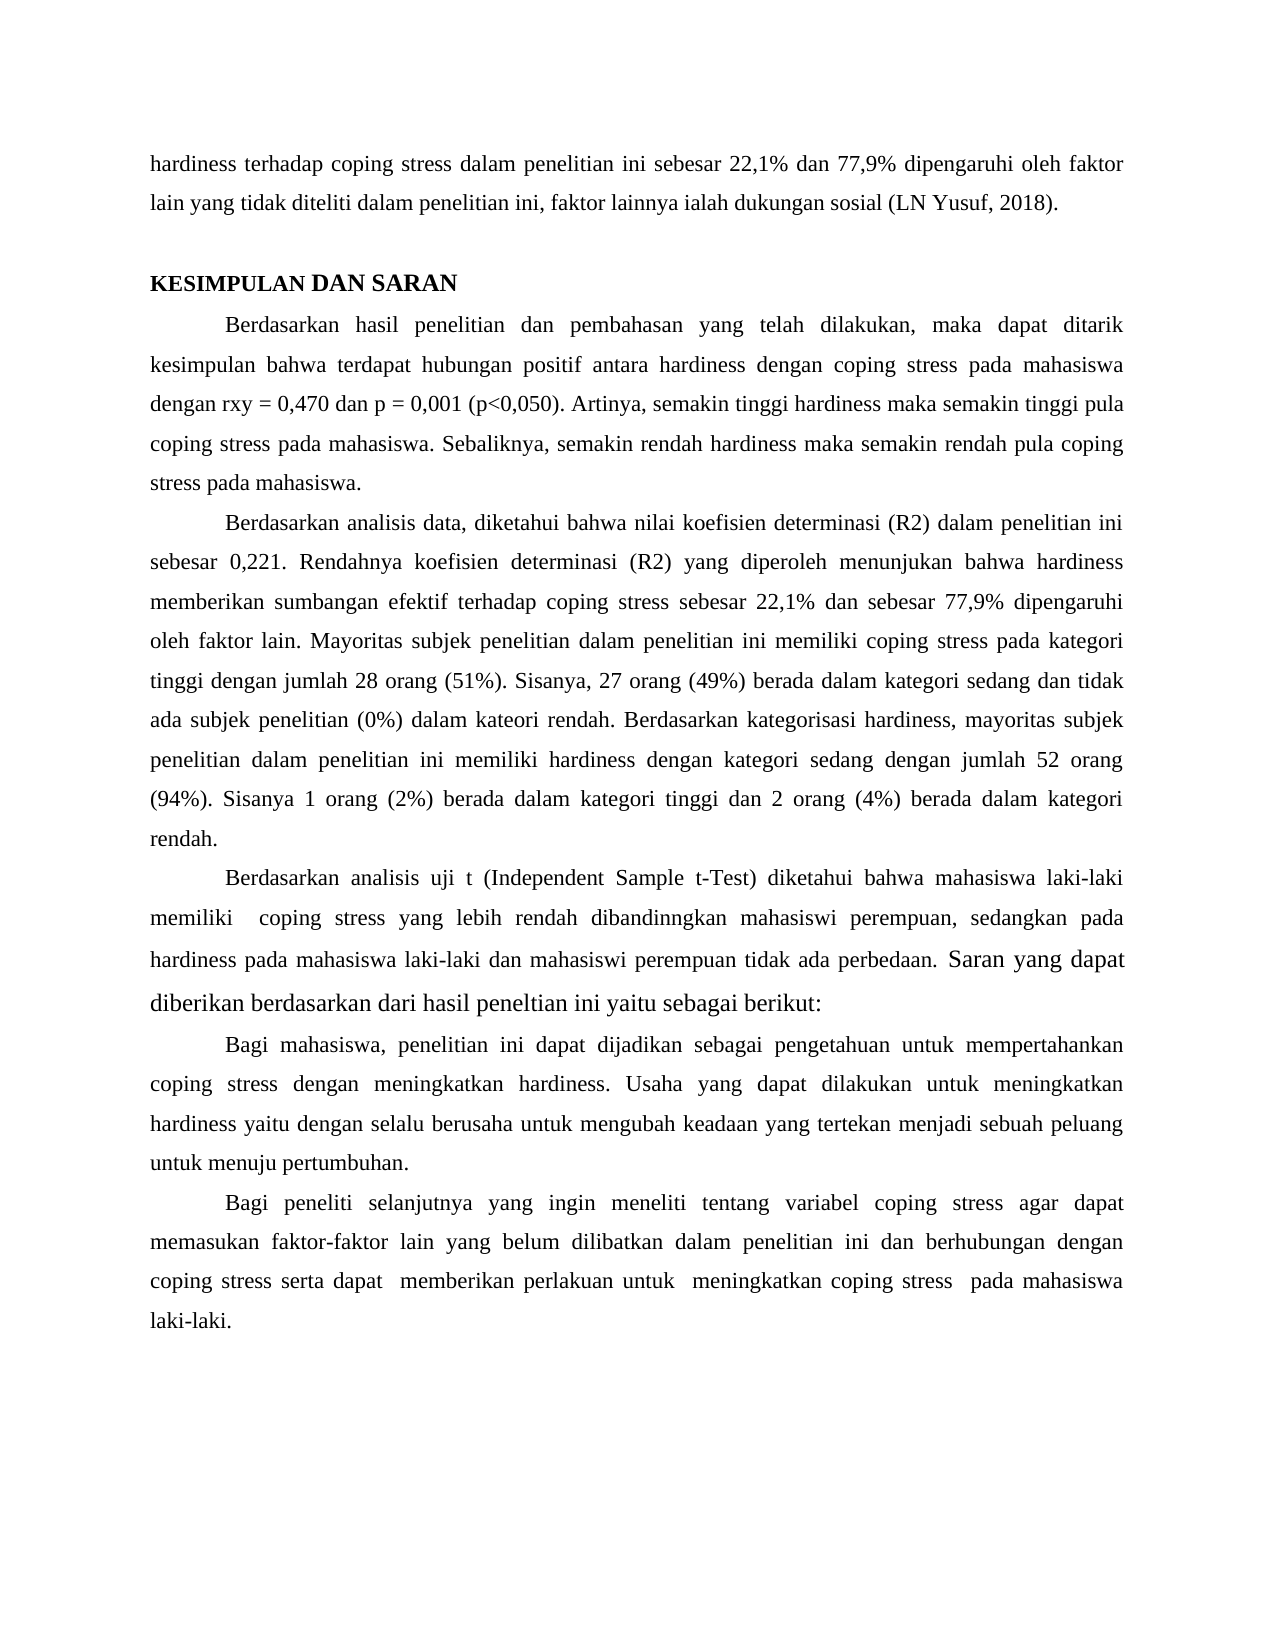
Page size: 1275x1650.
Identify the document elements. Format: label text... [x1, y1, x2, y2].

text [150, 150, 1125, 216]
text Berdasarkan analisis data, diketahui bahwa nilai koefisien determinasi (R2) dalam penelitian ini sebesar 0,221. Rendahnya koefisien determinasi (R2) yang diperoleh menunjukan bahwa hardiness memberikan sumbangan efektif terhadap coping stress sebesar 22,1% dan sebesar 77,9% dipengaruhi oleh faktor lain. Mayoritas subjek penelitian dalam penelitian ini memiliki coping stress pada kategori tinggi dengan jumlah 28 orang (51%). Sisanya, 27 orang (49%) berada dalam kategori sedang dan tidak ada subjek penelitian (0%) dalam kateori rendah. Berdasarkan kategorisasi hardiness, mayoritas subjek penelitian dalam penelitian ini memiliki hardiness dengan kategori sedang dengan jumlah 52 orang (94%). Sisanya 1 orang (2%) berada dalam kategori tinggi dan 2 orang (4%) berada dalam kategori rendah. [150, 509, 1125, 851]
text Bagi peneliti selanjutnya yang ingin meneliti tentang variabel coping stress agar dapat memasukan faktor-faktor lain yang belum dilibatkan dalam penelitian ini dan berhubungan dengan coping stress serta dapat memberikan perlakuan untuk meningkatkan coping stress pada mahasiswa laki-laki. [150, 1189, 1125, 1333]
text Berdasarkan hasil penelitian dan pembahasan yang telah dilakukan, maka dapat ditarik kesimpulan bahwa terdapat hubungan positif antara hardiness dengan coping stress pada mahasiswa dengan rxy = 0,470 dan p = 0,001 (p<0,050). Artinya, semakin tinggi hardiness maka semakin tinggi pula coping stress pada mahasiswa. Sebaliknya, semakin rendah hardiness maka semakin rendah pula coping stress pada mahasiswa. [150, 312, 1125, 496]
text Berdasarkan analisis uji t (Independent Sample t-Test) diketahui bahwa mahasiswa laki-laki memiliki coping stress yang lebih rendah dibandinngkan mahasiswi perempuan, sedangkan pada hardiness pada mahasiswa laki-laki dan mahasiswi perempuan tidak ada perbedaan. Saran yang dapat diberikan berdasarkan dari hasil peneltian ini yaitu sebagai berikut: [150, 864, 1125, 1016]
text KESIMPULAN DAN SARAN [150, 268, 1125, 297]
text Bagi mahasiswa, penelitian ini dapat dijadikan sebagai pengetahuan untuk mempertahankan coping stress dengan meningkatkan hardiness. Usaha yang dapat dilakukan untuk meningkatkan hardiness yaitu dengan selalu berusaha untuk mengubah keadaan yang tertekan menjadi sebuah peluang untuk menuju pertumbuhan. [150, 1031, 1125, 1176]
